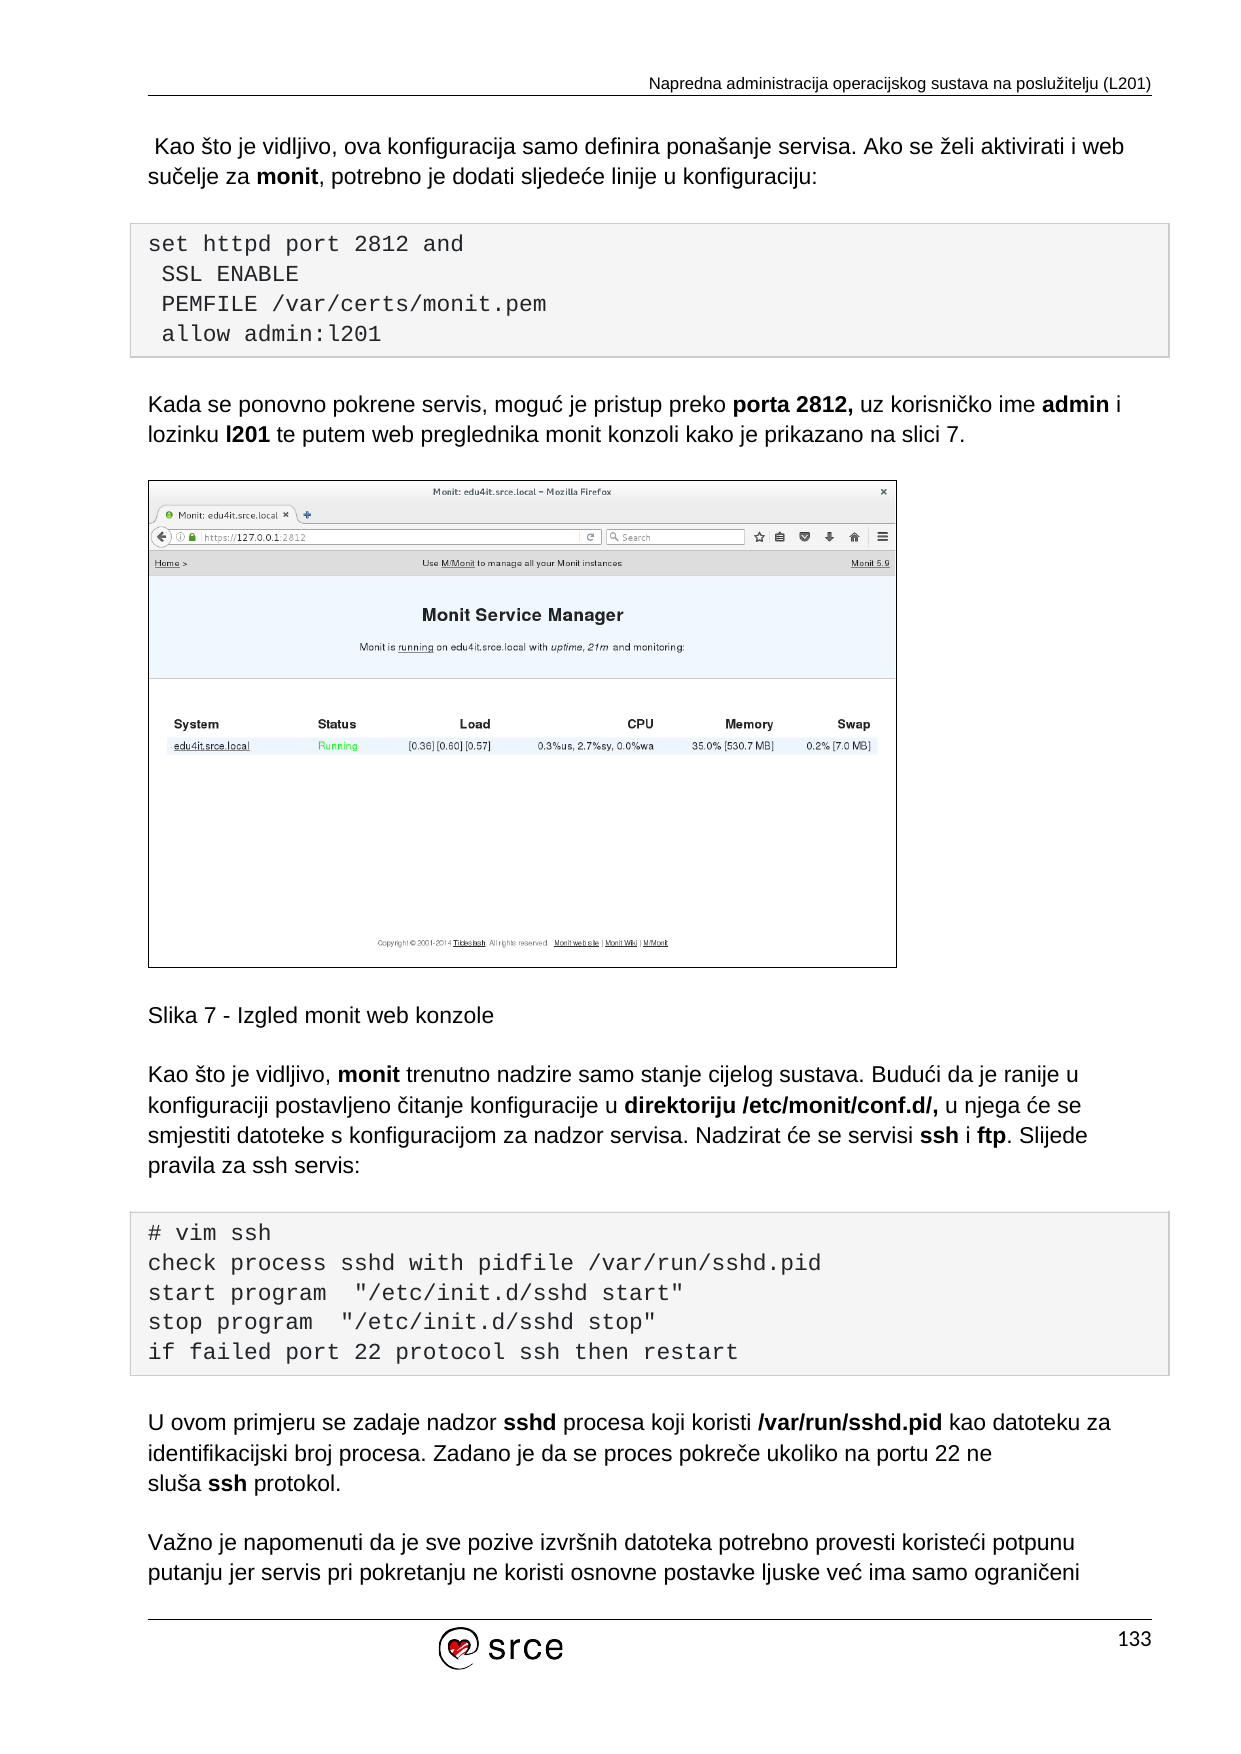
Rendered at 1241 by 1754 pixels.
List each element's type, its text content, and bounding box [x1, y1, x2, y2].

text stop program "/etc/init.d/sshd stop" if failed port 22 protocol ssh then restart [131, 1301, 1168, 1375]
text Kao što je vidljivo, ova konfiguracija samo definira ponašanje servisa. Ako se želi aktivirati i web sučelje za monit, potrebno je dodati sljedeće linije u konfiguraciju: [148, 133, 1152, 190]
picture [438, 1627, 563, 1670]
picture [149, 481, 896, 967]
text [148, 1529, 1152, 1586]
text # vim ssh [131, 1213, 1168, 1241]
text Kao što je vidljivo, monit trenutno nadzire samo stanje cijelog sustava. Budući da je ranije u konfiguraciji postavljeno čitanje konfiguracije u direktoriju /etc/monit/conf.d/, u njega će se smjestiti datoteke s konfiguracijom za nadzor servisa. Nadzirat će se servisi ssh i ftp. Slijede pravila za ssh servis: [148, 1061, 1152, 1178]
text check process sshd with pidfile /var/run/sshd.pid [131, 1241, 1168, 1271]
text Kada se ponovno pokrene servis, moguć je pristup preko porta 2812, uz korisničko ime admin i lozinku l201 te putem web preglednika monit konzoli kako je prikazano na slici 7. [148, 391, 1152, 447]
text start program "/etc/init.d/sshd start" [131, 1271, 1168, 1301]
text PEMFILE /var/certs/monit.pem [131, 282, 1168, 312]
text allow admin:l201 [131, 312, 1168, 356]
text SSL ENABLE [131, 252, 1168, 282]
text set httpd port 2812 and [131, 224, 1168, 252]
text U ovom primjeru se zadaje nadzor sshd procesa koji koristi /var/run/sshd.pid kao datoteku za identifikacijski broj procesa. Zadano je da se proces pokreče ukoliko na portu 22 ne sluša ssh protokol. [148, 1409, 1152, 1496]
text Slika 7 - Izgled monit web konzole [148, 1002, 1152, 1028]
